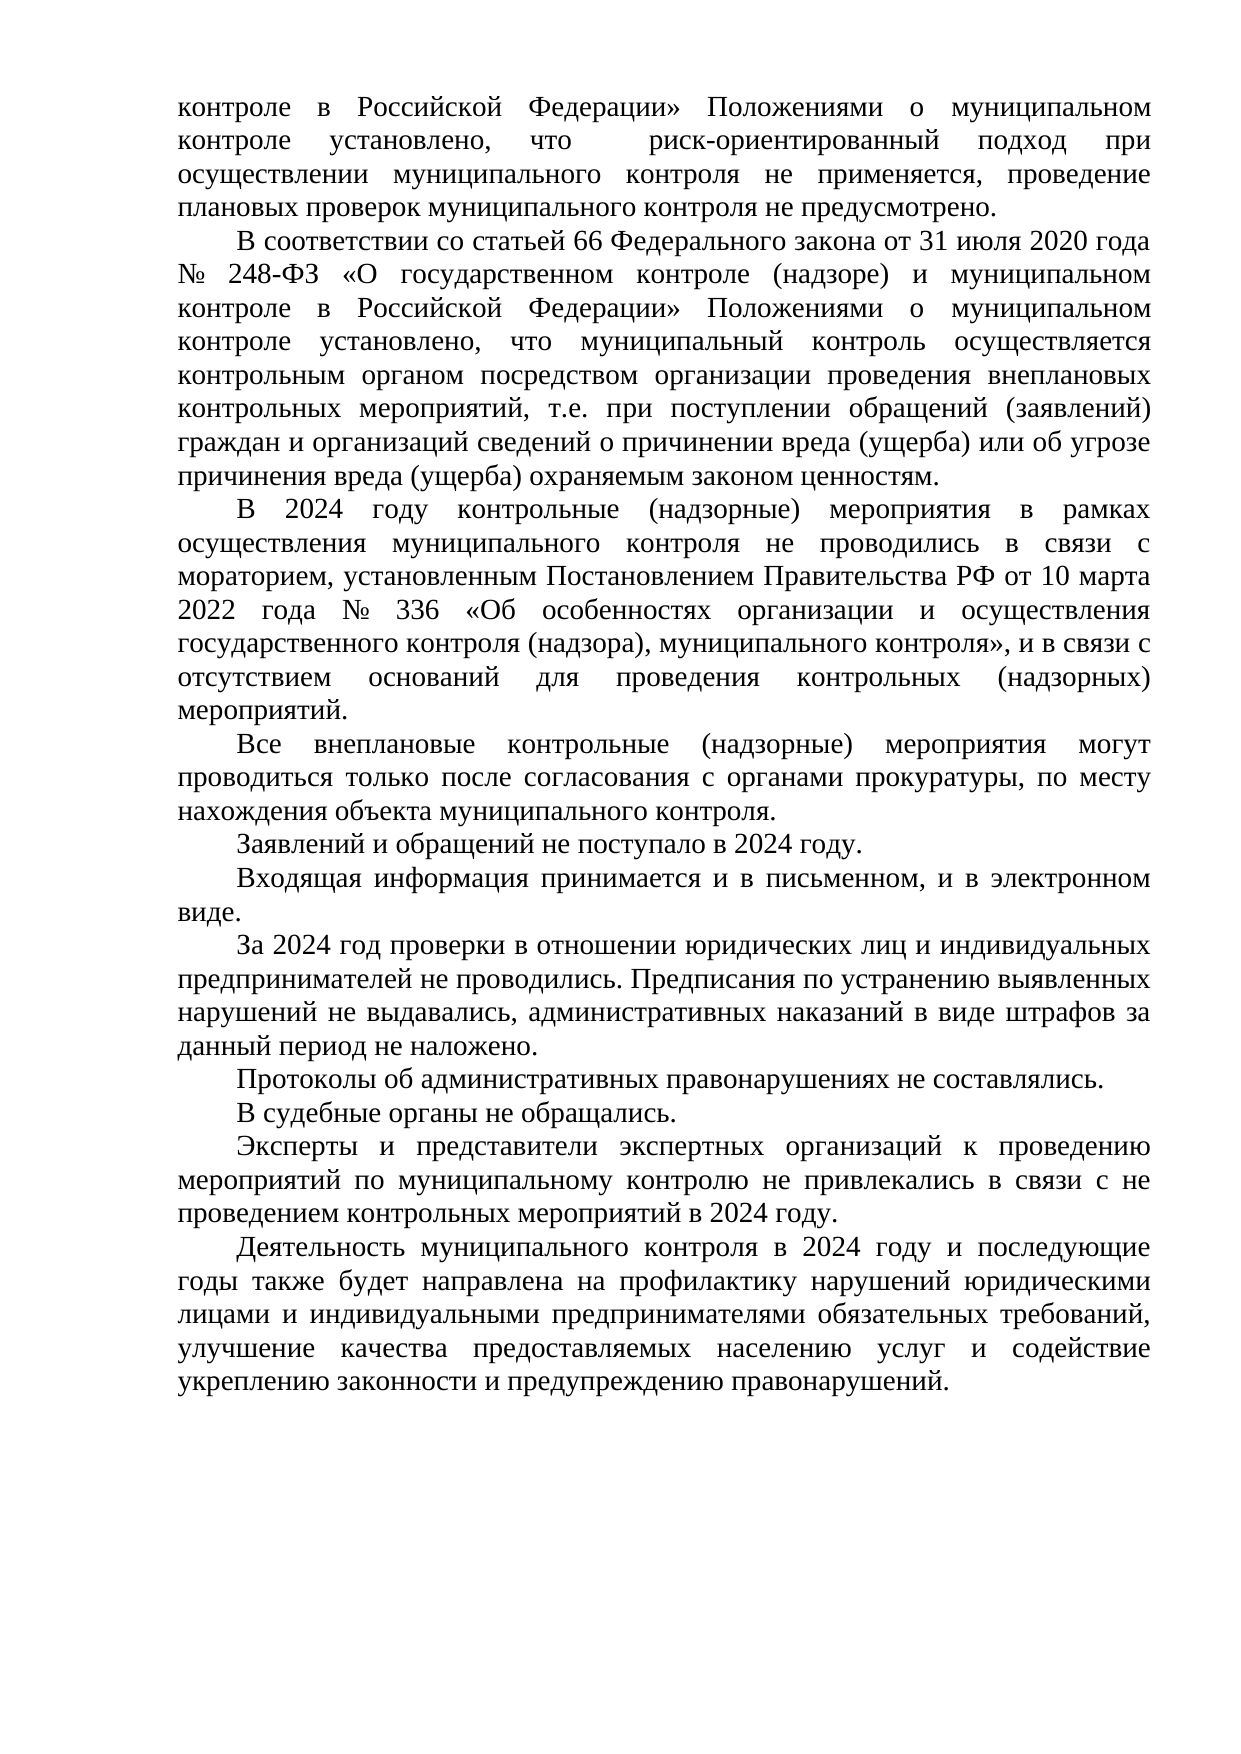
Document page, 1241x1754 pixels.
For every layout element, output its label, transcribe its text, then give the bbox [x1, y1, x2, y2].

text Входящая информация принимается и в письменном, и в электронном виде. [177, 860, 1152, 927]
text В 2024 году контрольные (надзорные) мероприятия в рамках осуществления муниципального контроля не проводились в связи с мораторием, установленным Постановлением Правительства РФ от 10 марта 2022 года № 336 «Об особенностях организации и осуществления государственного контроля (надзора), муниципального контроля», и в связи с отсутствием оснований для проведения контрольных (надзорных) мероприятий. [177, 491, 1152, 726]
text Эксперты и представители экспертных организаций к проведению мероприятий по муниципальному контролю не привлекались в связи с не проведением контрольных мероприятий в 2024 году. [177, 1128, 1152, 1229]
text В судебные органы не обращались. [177, 1095, 1152, 1128]
text Протоколы об административных правонарушениях не составлялись. [177, 1061, 1152, 1095]
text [177, 89, 1152, 223]
text Заявлений и обращений не поступало в 2024 году. [177, 827, 1152, 860]
text За 2024 год проверки в отношении юридических лиц и индивидуальных предпринимателей не проводились. Предписания по устранению выявленных нарушений не выдавались, административных наказаний в виде штрафов за данный период не наложено. [177, 927, 1152, 1061]
text В соответствии со статьей 66 Федерального закона от 31 июля 2020 года № 248-ФЗ «О государственном контроле (надзоре) и муниципальном контроле в Российской Федерации» Положениями о муниципальном контроле установлено, что муниципальный контроль осуществляется контрольным органом посредством организации проведения внеплановых контрольных мероприятий, т.е. при поступлении обращений (заявлений) граждан и организаций сведений о причинении вреда (ущерба) или об угрозе причинения вреда (ущерба) охраняемым законом ценностям. [177, 223, 1152, 491]
text Все внеплановые контрольные (надзорные) мероприятия могут проводиться только после согласования с органами прокуратуры, по месту нахождения объекта муниципального контроля. [177, 726, 1152, 827]
text Деятельность муниципального контроля в 2024 году и последующие годы также будет направлена на профилактику нарушений юридическими лицами и индивидуальными предпринимателями обязательных требований, улучшение качества предоставляемых населению услуг и содействие укреплению законности и предупреждению правонарушений. [177, 1229, 1152, 1397]
